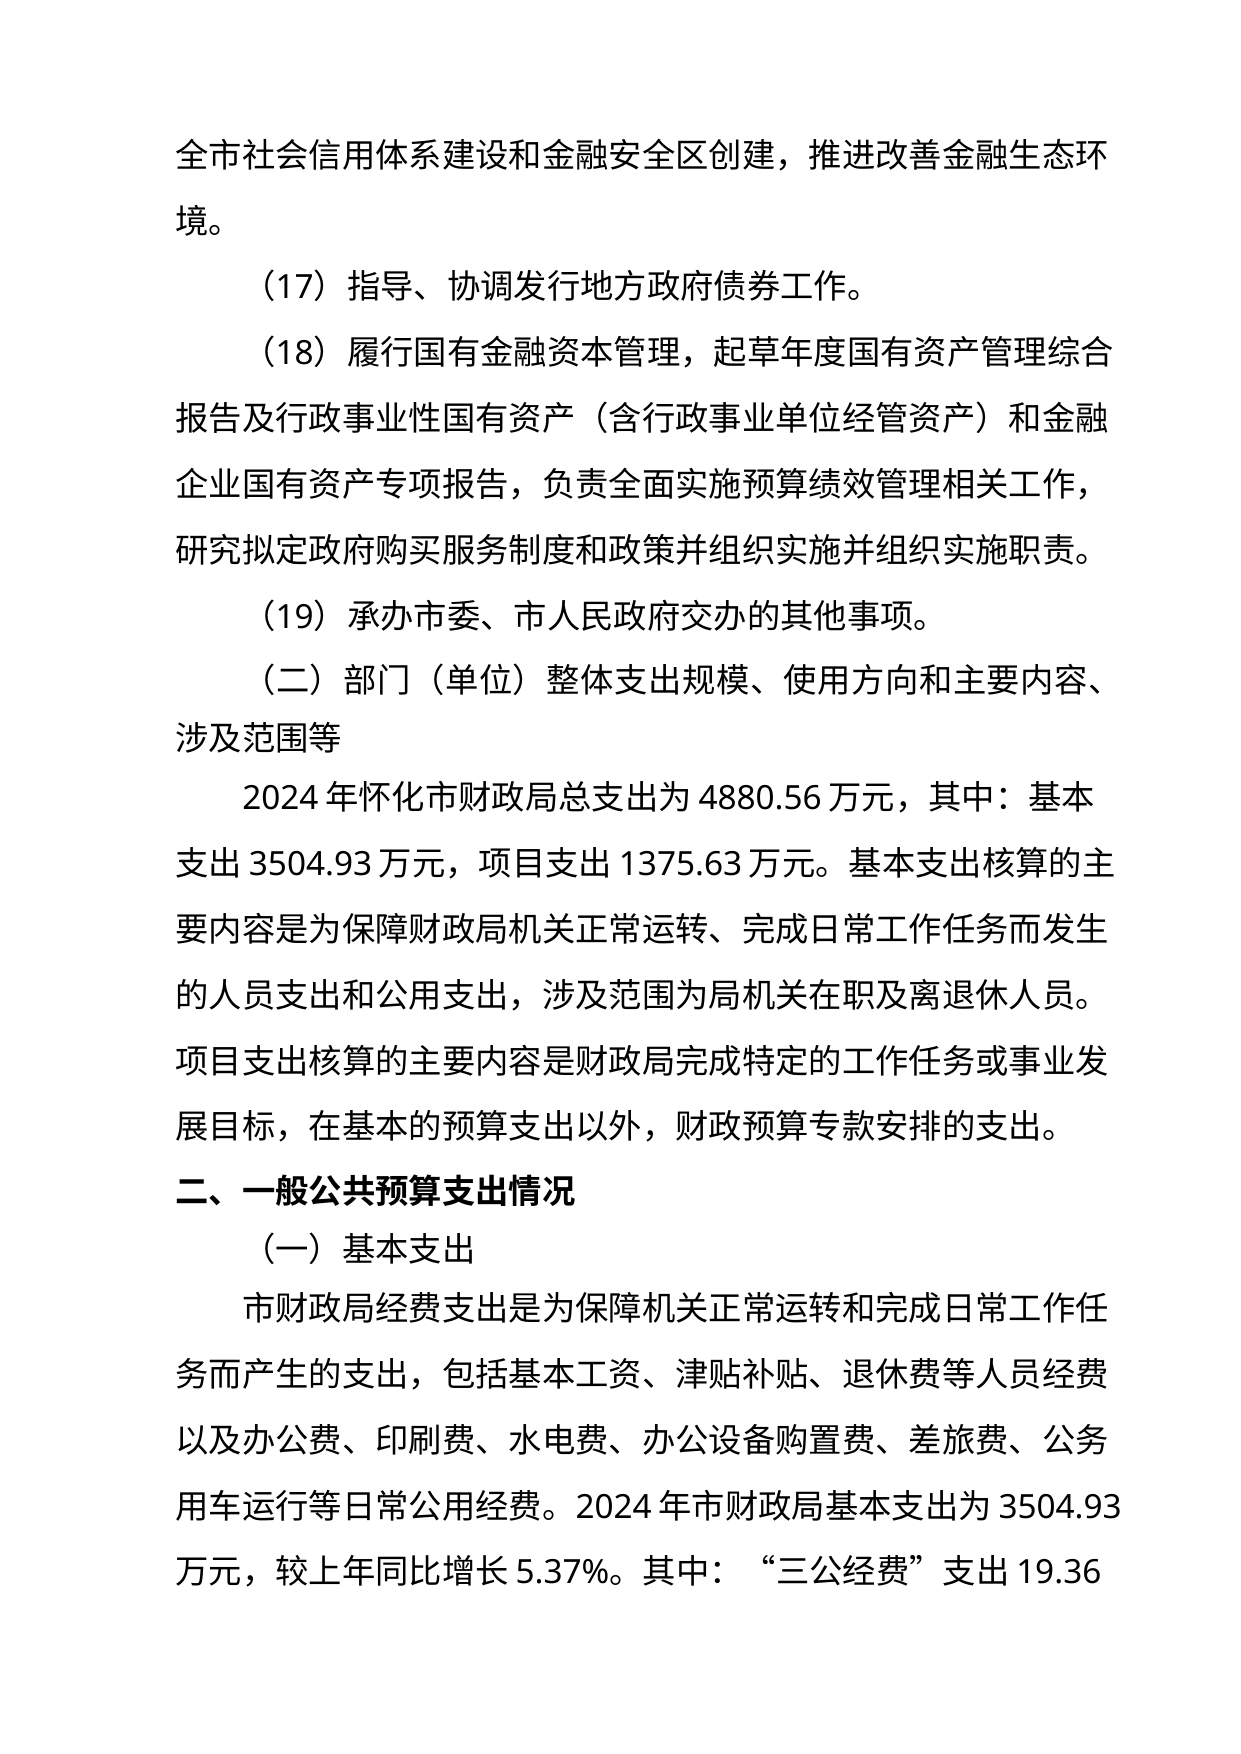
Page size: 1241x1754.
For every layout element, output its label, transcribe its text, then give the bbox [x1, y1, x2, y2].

list （19）承办市委、市人民政府交办的其他事项。 [175, 581, 1124, 647]
text 二、一般公共预算支出情况 [175, 1157, 1124, 1215]
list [175, 1273, 1124, 1602]
list （18）履行国有金融资本管理，起草年度国有资产管理综合报告及行政事业性国有资产（含行政事业单位经管资产）和金融企业国有资产专项报告，负责全面实施预算绩效管理相关工作，研究拟定政府购买服务制度和政策并组织实施并组织实施职责。 [175, 317, 1124, 581]
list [175, 120, 1124, 252]
text （二）部门（单位）整体支出规模、使用方向和主要内容、涉及范围等 [175, 647, 1124, 762]
list 2024年怀化市财政局总支出为4880.56万元，其中：基本支出3504.93万元，项目支出1375.63万元。基本支出核算的主要内容是为保障财政局机关正常运转、完成日常工作任务而发生的人员支出和公用支出，涉及范围为局机关在职及离退休人员。项目支出核算的主要内容是财政局完成特定的工作任务或事业发展目标，在基本的预算支出以外，财政预算专款安排的支出。 [175, 762, 1124, 1157]
text （一）基本支出 [175, 1215, 1124, 1273]
list （17）指导、协调发行地方政府债券工作。 [175, 252, 1124, 317]
